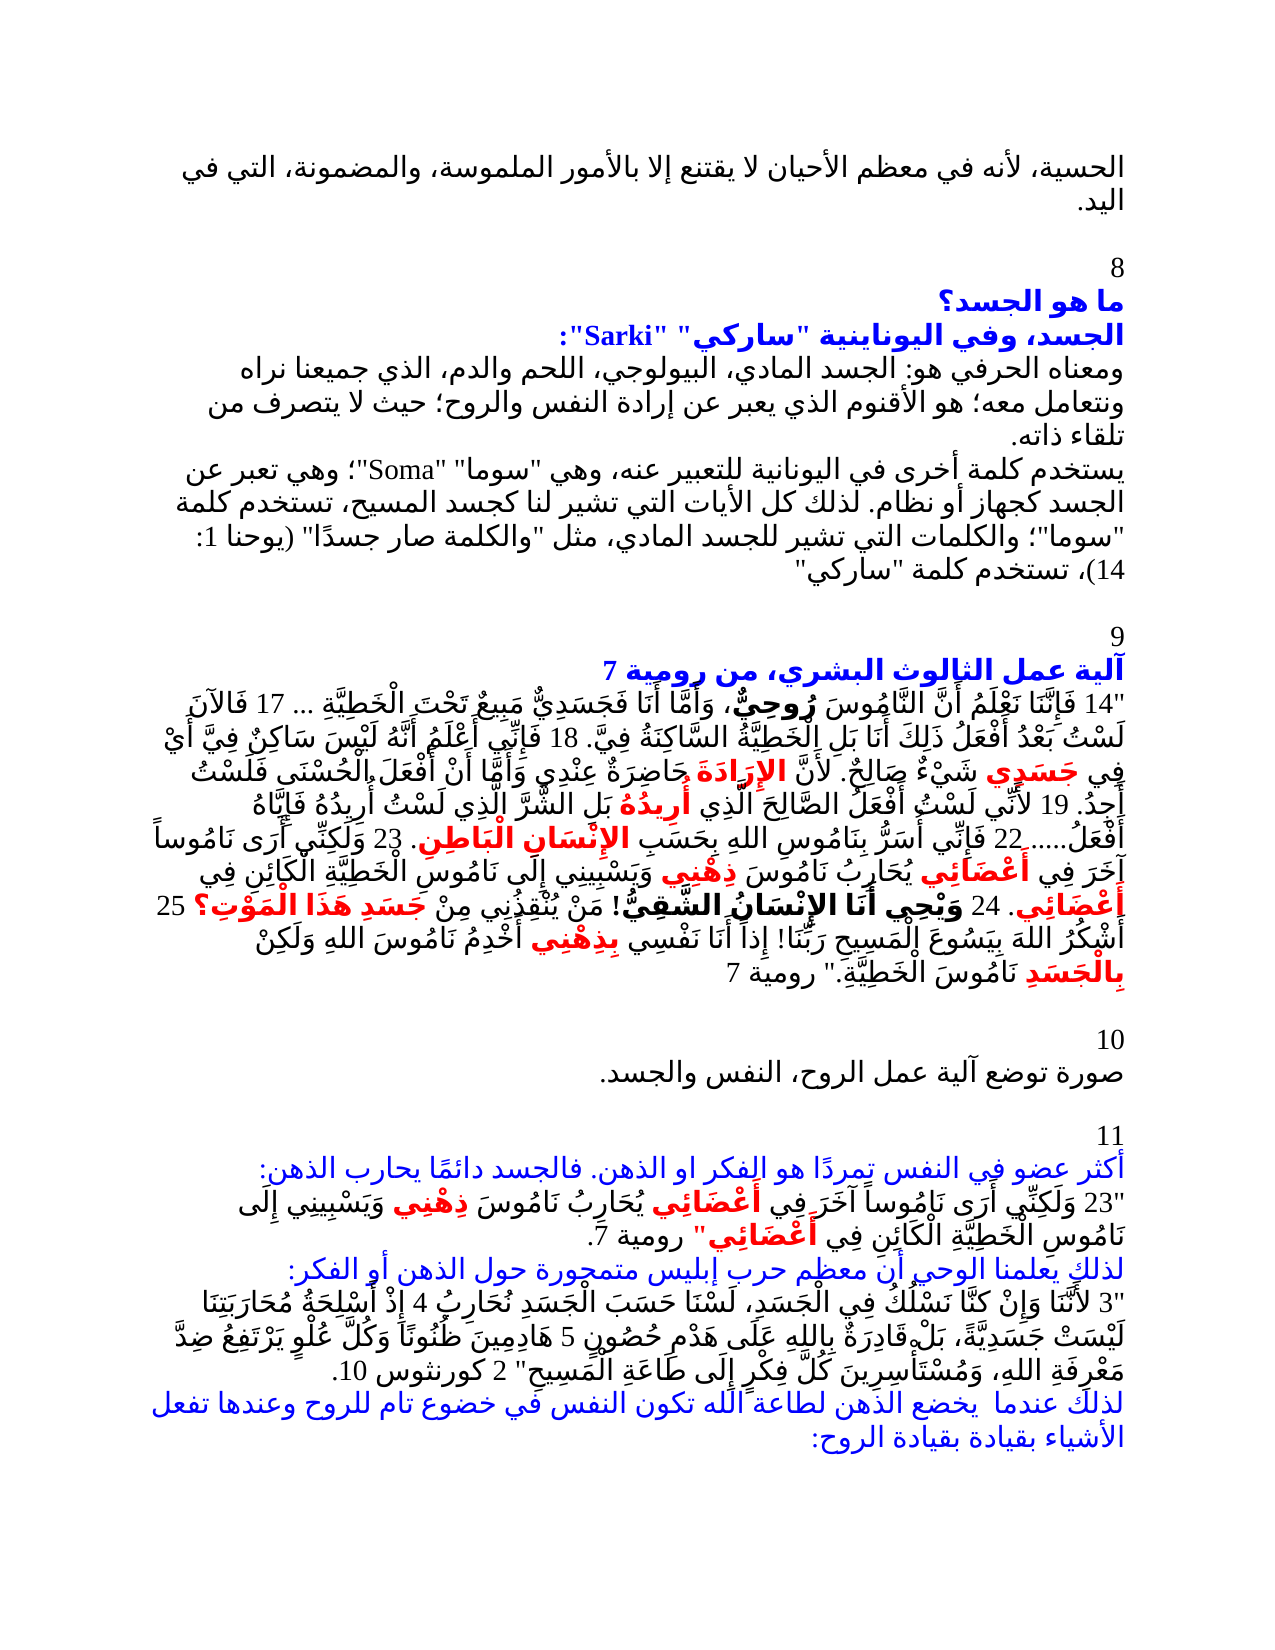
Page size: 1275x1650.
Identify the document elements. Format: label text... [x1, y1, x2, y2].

text 10 [150, 1022, 1125, 1056]
text 8 [150, 251, 1125, 284]
text "14 فَإِنَّنَا نَعْلَمُ أَنَّ النَّامُوسَ رُوحِيٌّ، وَأَمَّا أَنَا فَجَسَدِيٌّ مَبِيعٌ تَحْتَ الْخَطِيَّةِ ... 17 فَالآنَ لَسْتُ بَعْدُ أَفْعَلُ ذَلِكَ أَنَا بَلِ الْخَطِيَّةُ السَّاكِنَةُ فِيَّ. 18 فَإِنِّي أَعْلَمُ أَنَّهُ لَيْسَ سَاكِنٌ فِيَّ أَيْ فِي جَسَدِي شَيْءٌ صَالِحٌ. لأَنَّ الإِرَادَةَ حَاضِرَةٌ عِنْدِي وَأَمَّا أَنْ أَفْعَلَ الْحُسْنَى فَلَسْتُ أَجِدُ. 19 لأَنِّي لَسْتُ أَفْعَلُ الصَّالِحَ الَّذِي أُرِيدُهُ بَلِ الشَّرَّ الَّذِي لَسْتُ أُرِيدُهُ فَإِيَّاهُ أَفْعَلُ..... 22 فَإِنِّي أُسَرُّ بِنَامُوسِ اللهِ بِحَسَبِ الإِنْسَانِ الْبَاطِنِ. 23 وَلَكِنِّي أَرَى نَامُوساً آخَرَ فِي أَعْضَائِي يُحَارِبُ نَامُوسَ ذِهْنِي وَيَسْبِينِي إِلَى نَامُوسِ الْخَطِيَّةِ الْكَائِنِ فِي أَعْضَائِي. 24 وَيْحِي أَنَا الإِنْسَانُ الشَّقِيُّ! مَنْ يُنْقِذُنِي مِنْ جَسَدِ هَذَا الْمَوْتِ؟ 25 أَشْكُرُ اللهَ بِيَسُوعَ الْمَسِيحِ رَبِّنَا! إِذاً أَنَا نَفْسِي بِذِهْنِي أَخْدِمُ نَامُوسَ اللهِ وَلَكِنْ بِالْجَسَدِ نَامُوسَ الْخَطِيَّةِ." رومية 7 [150, 687, 1125, 988]
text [150, 1386, 1125, 1453]
text ما هو الجسد؟ الجسد، وفي اليوناينية "ساركي" "Sarki": ومعناه الحرفي هو: الجسد المادي، البيولوجي، اللحم والدم، الذي جميعنا نراه ونتعامل معه؛ هو الأقنوم الذي يعبر عن إرادة النفس والروح؛ حيث لا يتصرف من تلقاء ذاته. يستخدم كلمة أخرى في اليونانية للتعبير عنه، وهي "سوما" "Soma"؛ وهي تعبر عن الجسد كجهاز أو نظام. لذلك كل الأيات التي تشير لنا كجسد المسيح، تستخدم كلمة "سوما"؛ والكلمات التي تشير للجسد المادي، مثل "والكلمة صار جسدًا" (يوحنا 1: 14)، تستخدم كلمة "ساركي" [150, 284, 1125, 586]
text 11 أكثر عضو في النفس تمردًا هو الفكر او الذهن. فالجسد دائمًا يحارب الذهن: "23 وَلَكِنِّي أَرَى نَامُوساً آخَرَ فِي أَعْضَائِي يُحَارِبُ نَامُوسَ ذِهْنِي وَيَسْبِينِي إِلَى نَامُوسِ الْخَطِيَّةِ الْكَائِنِ فِي أَعْضَائِي" رومية 7. لذلك يعلمنا الوحي أن معظم حرب إبليس متمحورة حول الذهن أو الفكر: "3 لأَنَّنَا وَإِنْ كنَّا نَسْلُكُ فِي الْجَسَدِ، لَسْنَا حَسَبَ الْجَسَدِ نُحَارِبُ 4 إِذْ أَسْلِحَةُ مُحَارَبَتِنَا لَيْسَتْ جَسَدِيَّةً، بَلْ قَادِرَةٌ بِاللهِ عَلَى هَدْمِ حُصُونٍ 5 هَادِمِينَ ظُنُونًا وَكُلَّ عُلْوٍ يَرْتَفِعُ ضِدَّ مَعْرِفَةِ اللهِ، وَمُسْتَأْسِرِينَ كُلَّ فِكْرٍ إِلَى طَاعَةِ الْمَسِيحِ" 2 كورنثوس 10. [150, 1118, 1125, 1386]
text 9 [150, 619, 1125, 653]
text آلية عمل الثالوث البشري، من رومية 7 [150, 653, 1125, 687]
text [150, 150, 1125, 217]
text صورة توضع آلية عمل الروح، النفس والجسد. [150, 1056, 1125, 1118]
